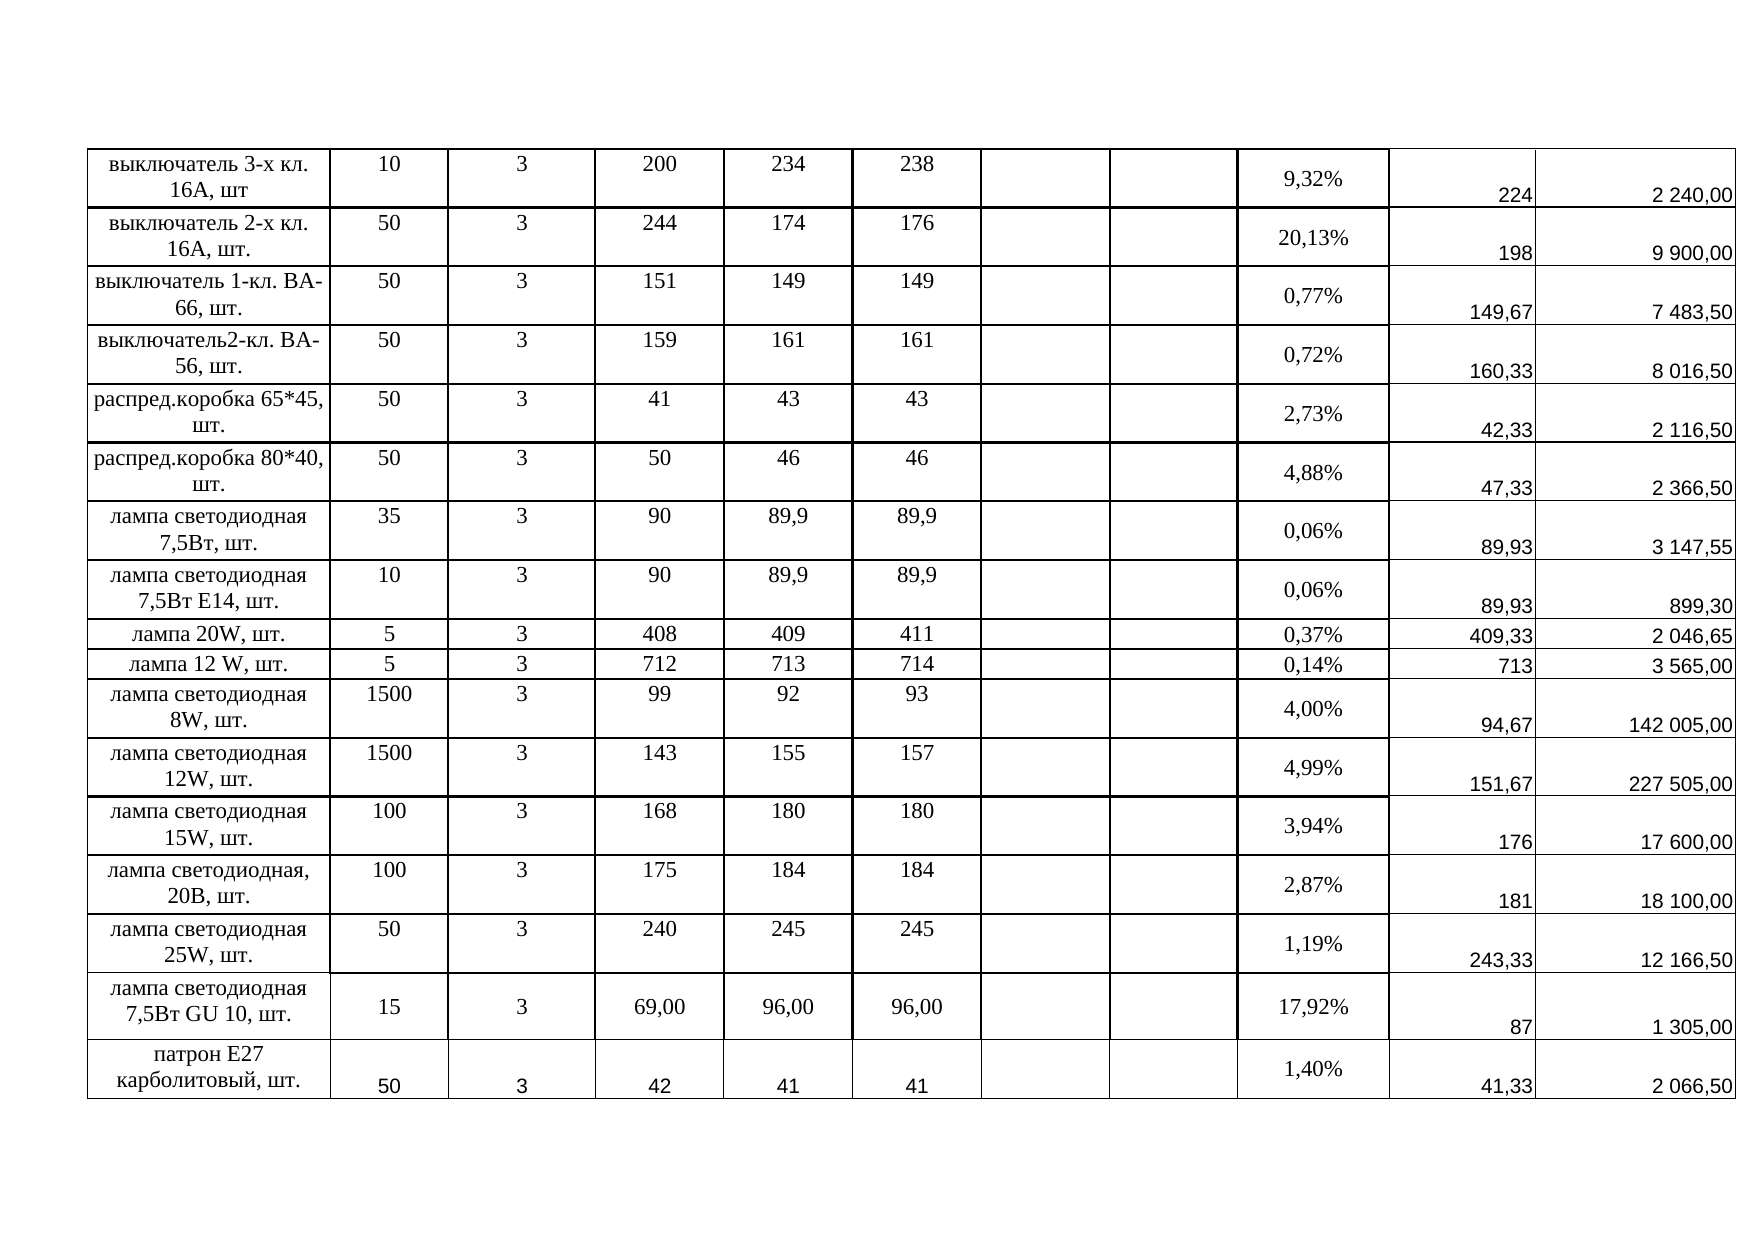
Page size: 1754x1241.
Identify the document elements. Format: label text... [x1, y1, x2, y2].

table_cell лампа светодиодная 25W, шт. [88, 915, 329, 972]
table_cell [1111, 798, 1236, 854]
table_cell 50 [331, 267, 447, 324]
table_cell 160,33 [1390, 325, 1535, 383]
table_cell 2 046,65 [1536, 619, 1735, 648]
table_cell 161 [725, 326, 851, 383]
table_cell [1111, 974, 1236, 1039]
table_cell 90 [596, 502, 723, 559]
table_cell 149 [725, 267, 851, 324]
table_cell 238 [854, 150, 980, 206]
table_cell 89,9 [725, 561, 851, 618]
table_cell 168 [596, 798, 723, 854]
table_cell [982, 150, 1109, 206]
table_cell 89,93 [1390, 501, 1535, 559]
table_cell [982, 444, 1109, 500]
table_cell 12 166,50 [1536, 914, 1735, 972]
table_cell 3 [449, 561, 594, 618]
table_cell [1111, 150, 1236, 206]
table_cell лампа светодиодная 7,5Вт, шт. [88, 502, 329, 559]
table_cell 35 [331, 502, 447, 559]
table_cell 10 [331, 561, 447, 618]
table_cell 5 [331, 650, 447, 678]
table_cell 149,67 [1390, 266, 1535, 324]
table_cell 157 [854, 739, 980, 795]
table_cell 174 [725, 209, 851, 265]
table_cell 50 [331, 915, 447, 972]
table_cell 3 [449, 739, 594, 795]
table_cell 9,32% [1239, 150, 1388, 206]
table_cell 50 [331, 209, 447, 265]
table_cell [982, 620, 1109, 648]
table_cell 200 [596, 150, 723, 206]
table_cell 3 [449, 856, 594, 913]
table_cell 176 [1390, 796, 1535, 854]
table_cell 244 [596, 209, 723, 265]
table_cell 180 [725, 798, 851, 854]
table_cell выключатель 3-х кл. 16А, шт [88, 150, 329, 206]
table_cell 96,00 [854, 974, 980, 1039]
table_cell 3 [449, 267, 594, 324]
table_cell 0,37% [1239, 620, 1388, 648]
table_cell 9 900,00 [1536, 208, 1735, 265]
table_cell [982, 326, 1109, 383]
table_cell 899,30 [1536, 560, 1735, 618]
table_cell 184 [854, 856, 980, 913]
table_cell [982, 798, 1109, 854]
table_cell [982, 1040, 1109, 1098]
table_cell 17,92% [1239, 974, 1388, 1039]
table_cell 224 [1390, 149, 1535, 206]
table_cell 17 600,00 [1536, 796, 1735, 854]
table_cell 1,40% [1238, 1040, 1389, 1098]
table_cell 161 [854, 326, 980, 383]
table_cell 100 [331, 856, 447, 913]
table_cell [982, 856, 1109, 913]
table_cell [982, 974, 1109, 1039]
table_cell 100 [331, 798, 447, 854]
table_cell лампа светодиодная 12W, шт. [88, 739, 329, 795]
table_cell выключатель 2-х кл. 16А, шт. [88, 209, 329, 265]
table_cell 47,33 [1390, 443, 1535, 500]
table_cell 3 [449, 385, 594, 441]
table_cell 155 [725, 739, 851, 795]
table_cell [1111, 561, 1236, 618]
table_cell 184 [725, 856, 851, 913]
table_cell 89,93 [1390, 560, 1535, 618]
table_cell [982, 739, 1109, 795]
table_cell 0,06% [1239, 502, 1388, 559]
table_cell 3 565,00 [1536, 649, 1735, 678]
table_cell 0,06% [1239, 561, 1388, 618]
table_cell 8 016,50 [1536, 325, 1735, 383]
table_cell 42 [596, 1040, 723, 1098]
table_cell [1111, 620, 1236, 648]
table_cell 99 [596, 680, 723, 737]
table_cell [1111, 444, 1236, 500]
table_cell 3 147,55 [1536, 501, 1735, 559]
table_cell 4,88% [1239, 444, 1388, 500]
table_cell 227 505,00 [1536, 738, 1735, 795]
table_cell 90 [596, 561, 723, 618]
table_cell 245 [725, 915, 851, 972]
table_cell 2 116,50 [1536, 384, 1735, 441]
table_cell [1111, 915, 1236, 972]
table_cell 41 [853, 1040, 981, 1098]
table_cell 50 [331, 444, 447, 500]
table_cell 20,13% [1239, 209, 1388, 265]
table_cell [1111, 267, 1236, 324]
table_cell [1111, 385, 1236, 441]
table_cell 89,9 [854, 502, 980, 559]
table_cell 50 [331, 326, 447, 383]
table_cell 149 [854, 267, 980, 324]
table_cell 4,99% [1239, 739, 1388, 795]
table_cell 7 483,50 [1536, 266, 1735, 324]
table_cell распред.коробка 80*40, шт. [88, 444, 329, 500]
table_cell 714 [854, 650, 980, 678]
table_cell 713 [725, 650, 851, 678]
table_cell 1500 [331, 739, 447, 795]
table_cell 2 366,50 [1536, 443, 1735, 500]
table_cell 3 [449, 150, 594, 206]
table_cell 159 [596, 326, 723, 383]
table_cell 15 [331, 974, 447, 1039]
table_cell 408 [596, 620, 723, 648]
table_cell 3 [449, 680, 594, 737]
table_cell лампа светодиодная 7,5Вт GU 10, шт. [88, 973, 330, 1039]
table_cell 94,67 [1390, 679, 1535, 737]
table_cell 2,73% [1239, 385, 1388, 441]
table_cell 181 [1390, 855, 1535, 913]
table_cell 0,72% [1239, 326, 1388, 383]
table_cell 4,00% [1239, 680, 1388, 737]
table_cell 42,33 [1390, 384, 1535, 441]
table_cell [982, 267, 1109, 324]
table_cell выключатель2-кл. ВА-56, шт. [88, 326, 329, 383]
table_cell [982, 915, 1109, 972]
table_cell 93 [854, 680, 980, 737]
table_cell 2,87% [1239, 856, 1388, 913]
table_cell 3 [449, 650, 594, 678]
table_cell [1111, 650, 1236, 678]
table_cell 18 100,00 [1536, 855, 1735, 913]
table_cell 5 [331, 620, 447, 648]
table_cell [982, 650, 1109, 678]
table_cell 46 [725, 444, 851, 500]
table_cell 92 [725, 680, 851, 737]
table_cell 151 [596, 267, 723, 324]
table_cell 409,33 [1390, 619, 1535, 648]
table_cell 3 [449, 798, 594, 854]
table_cell 0,77% [1239, 267, 1388, 324]
table_cell 50 [596, 444, 723, 500]
table_cell 43 [854, 385, 980, 441]
table_cell 234 [725, 150, 851, 206]
table_cell [1111, 326, 1236, 383]
table_cell 3 [449, 502, 594, 559]
table_cell [1110, 1040, 1237, 1098]
table_cell 89,9 [725, 502, 851, 559]
table_cell распред.коробка 65*45, шт. [88, 385, 329, 441]
table_cell [1111, 856, 1236, 913]
table_cell 3 [449, 444, 594, 500]
table_cell 151,67 [1390, 738, 1535, 795]
table_cell 3 [449, 326, 594, 383]
table_cell 712 [596, 650, 723, 678]
table_cell 50 [331, 1040, 448, 1098]
table_cell [982, 680, 1109, 737]
table_cell лампа светодиодная, 20В, шт. [88, 856, 329, 913]
table_cell 3 [449, 974, 594, 1039]
table_cell 3 [449, 1040, 595, 1098]
table_cell [1111, 739, 1236, 795]
table_cell [982, 385, 1109, 441]
table_cell 243,33 [1390, 914, 1535, 972]
table_cell 713 [1390, 649, 1535, 678]
table_cell [982, 561, 1109, 618]
table_cell 1,19% [1239, 915, 1388, 972]
table_cell 1 305,00 [1536, 973, 1735, 1039]
table_cell 198 [1390, 208, 1535, 265]
table_cell 2 240,00 [1536, 149, 1735, 206]
table_cell 41 [724, 1040, 852, 1098]
table_cell 0,14% [1239, 650, 1388, 678]
table_cell 3 [449, 915, 594, 972]
table_cell выключатель 1-кл. ВА-66, шт. [88, 267, 329, 324]
table_cell [982, 209, 1109, 265]
table_cell 3 [449, 620, 594, 648]
table_cell [1111, 680, 1236, 737]
table_cell лампа светодиодная 8W, шт. [88, 680, 329, 737]
table_cell 50 [331, 385, 447, 441]
table_cell 3 [449, 209, 594, 265]
table_cell 143 [596, 739, 723, 795]
table_cell лампа светодиодная 15W, шт. [88, 798, 329, 854]
table_cell лампа 12 W, шт. [88, 650, 329, 678]
table_cell 1500 [331, 680, 447, 737]
table_cell 96,00 [725, 974, 851, 1039]
table_cell 245 [854, 915, 980, 972]
table_cell [1111, 209, 1236, 265]
table_cell 2 066,50 [1536, 1040, 1735, 1098]
table_cell 176 [854, 209, 980, 265]
table_cell 89,9 [854, 561, 980, 618]
table_cell 87 [1390, 973, 1535, 1039]
table_cell 175 [596, 856, 723, 913]
table_cell 46 [854, 444, 980, 500]
table_cell 41 [596, 385, 723, 441]
table_cell [982, 502, 1109, 559]
table_cell лампа 20W, шт. [88, 620, 329, 648]
table_cell 142 005,00 [1536, 679, 1735, 737]
table_cell 43 [725, 385, 851, 441]
table_cell патрон Е27 карболитовый, шт. [88, 1040, 330, 1098]
table_cell 69,00 [596, 974, 723, 1039]
table_cell 41,33 [1390, 1040, 1535, 1098]
table_cell 10 [331, 150, 447, 206]
table_cell [1111, 502, 1236, 559]
table_cell 3,94% [1239, 798, 1388, 854]
table_cell 409 [725, 620, 851, 648]
table_cell 411 [854, 620, 980, 648]
table_cell 180 [854, 798, 980, 854]
table_cell 240 [596, 915, 723, 972]
table_cell лампа светодиодная 7,5Вт Е14, шт. [88, 561, 329, 618]
